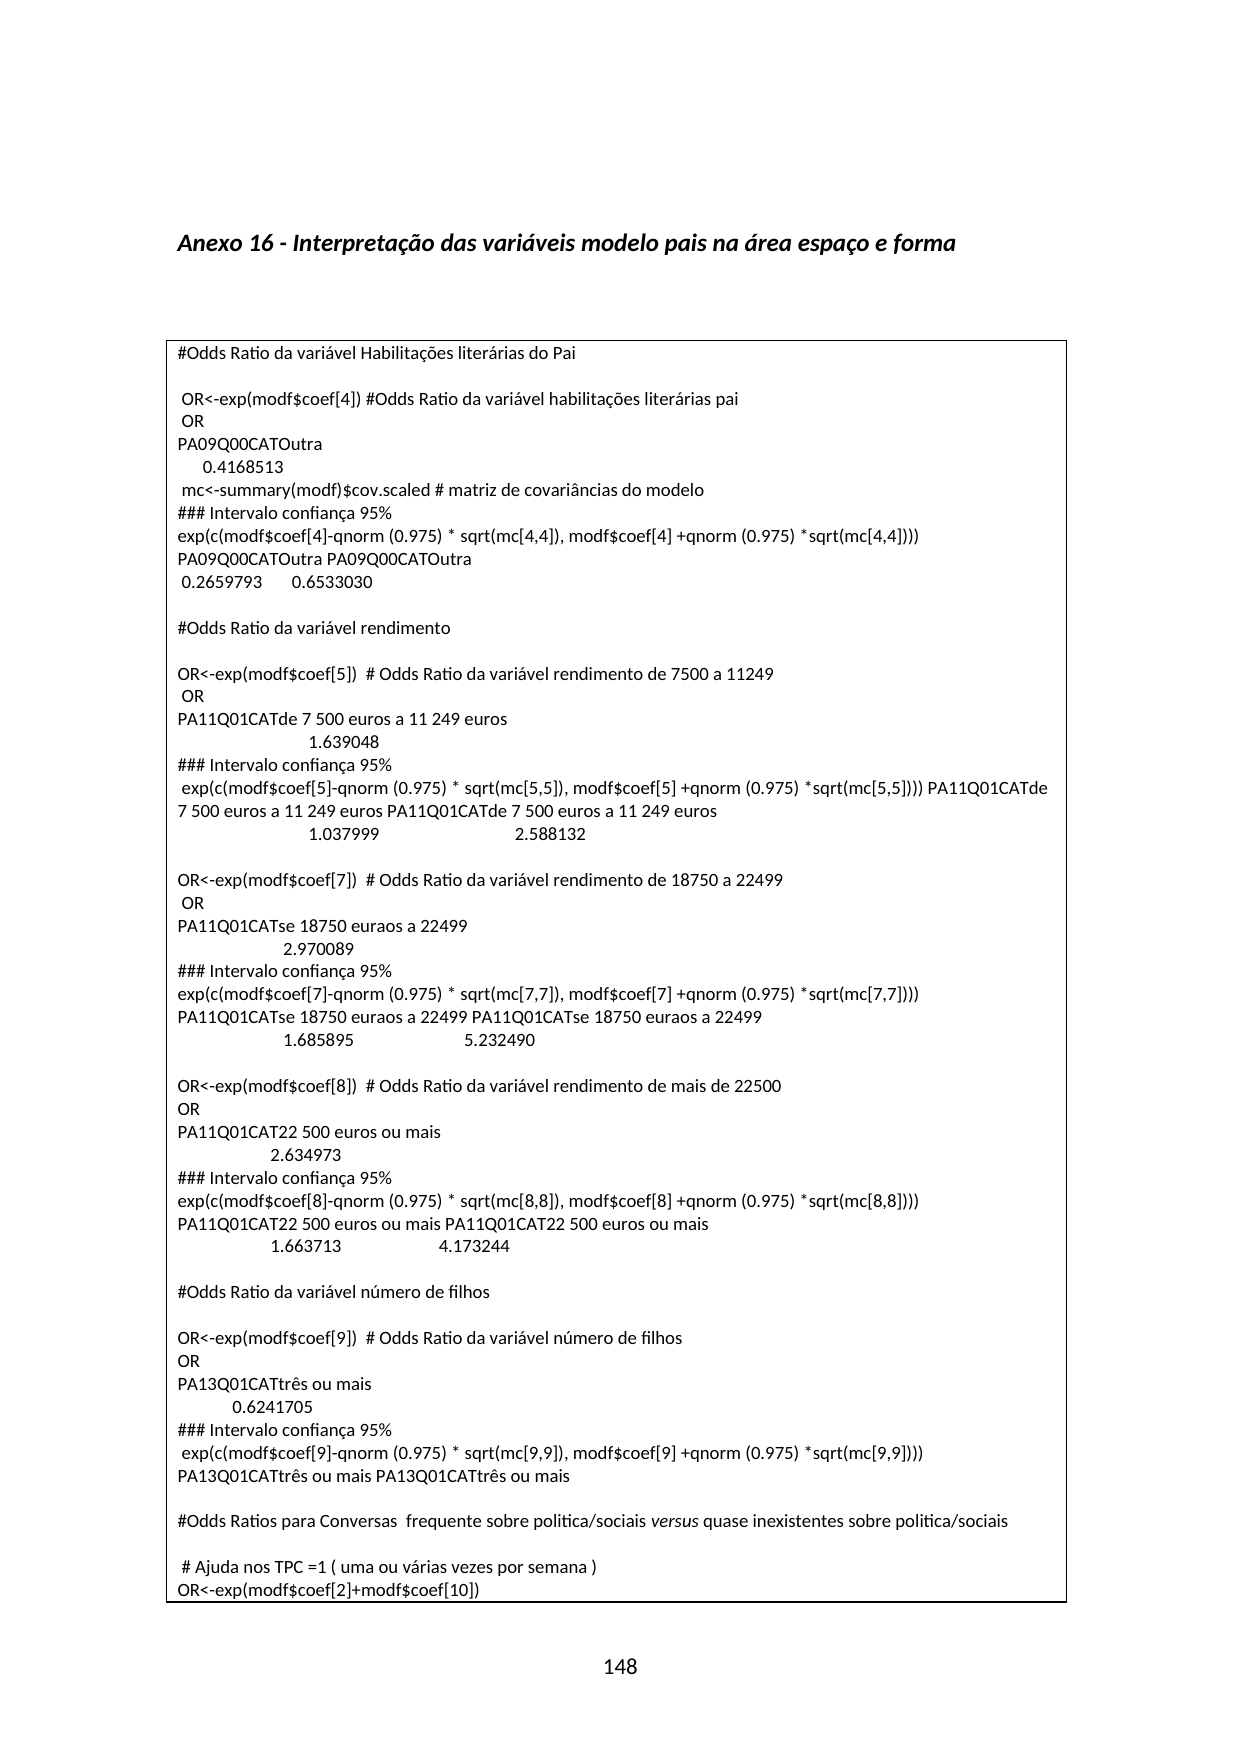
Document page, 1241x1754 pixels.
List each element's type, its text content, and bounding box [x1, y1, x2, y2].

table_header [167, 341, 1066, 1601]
text Anexo 16 - Interpretação das variáveis modelo pais na área espaço e forma [177, 227, 1063, 258]
